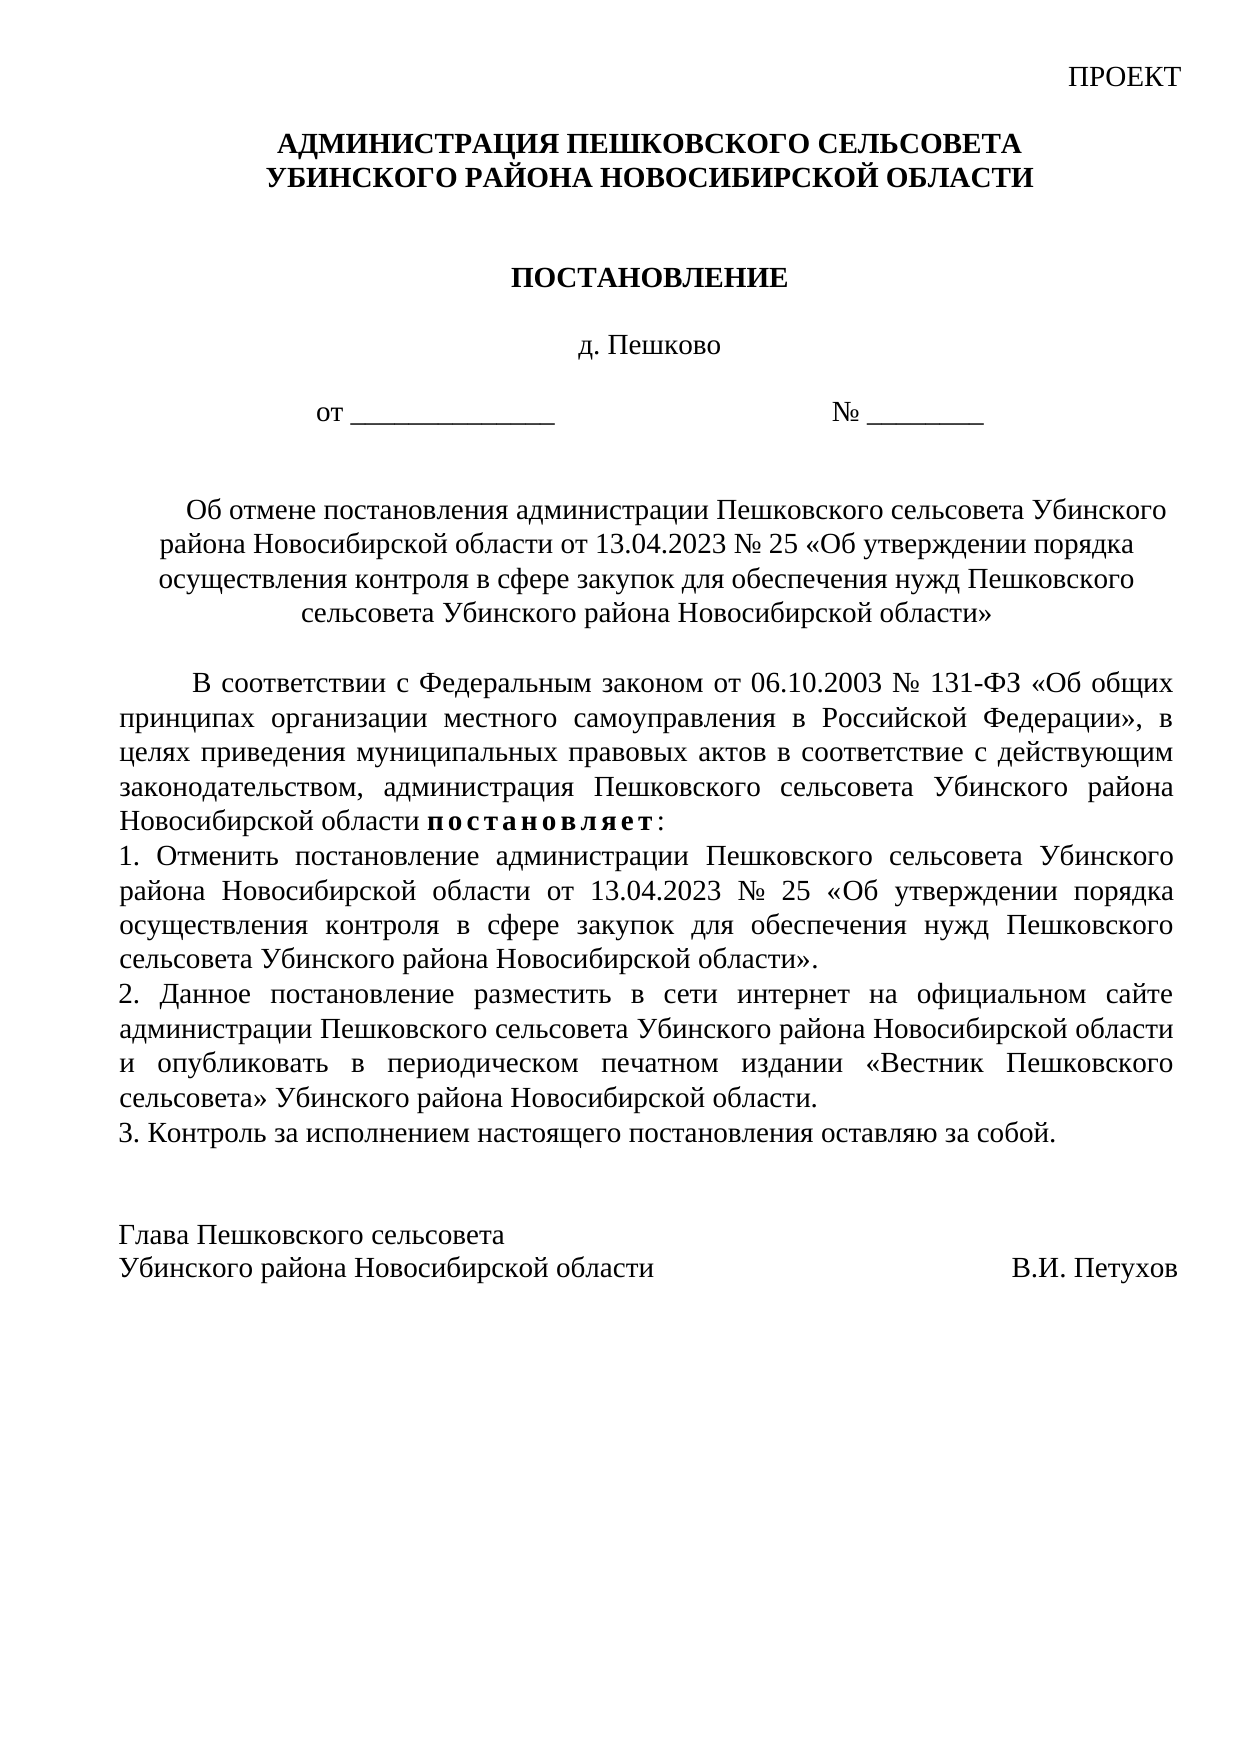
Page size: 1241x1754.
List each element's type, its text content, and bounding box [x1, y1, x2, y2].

text Об отмене постановления администрации Пешковского сельсовета Убинского района Новосибирской области от 13.04.2023 № 25 «Об утверждении порядка осуществления контроля в сфере закупок для обеспечения нужд Пешковского сельсовета Убинского района Новосибирской области» [119, 492, 1174, 629]
text 3. Контроль за исполнением настоящего постановления оставляю за собой. [118, 1115, 1174, 1148]
title ПРОЕКТ [118, 59, 1181, 93]
text 1. Отменить постановление администрации Пешковского сельсовета Убинского района Новосибирской области от 13.04.2023 № 25 «Об утверждении порядка осуществления контроля в сфере закупок для обеспечения нужд Пешковского сельсовета Убинского района Новосибирской области». [118, 838, 1174, 975]
title ПОСТАНОВЛЕНИЕ [118, 260, 1181, 294]
title д. Пешково [118, 327, 1181, 361]
title АДМИНИСТРАЦИЯ ПЕШКОВСКОГО СЕЛЬСОВЕТА [118, 126, 1181, 160]
text Глава Пешковского сельсовета [118, 1217, 1181, 1251]
text В соответствии с Федеральным законом от 06.10.2003 № 131-ФЗ «Об общих принципах организации местного самоуправления в Российской Федерации», в целях приведения муниципальных правовых актов в соответствие с действующим законодательством, администрация Пешковского сельсовета Убинского района Новосибирской области постановляет: [119, 665, 1174, 837]
text 2. Данное постановление разместить в сети интернет на официальном сайте администрации Пешковского сельсовета Убинского района Новосибирской области и опубликовать в периодическом печатном издании «Вестник Пешковского сельсовета» Убинского района Новосибирской области. [118, 977, 1174, 1113]
title УБИНСКОГО РАЙОНА НОВОСИБИРСКОЙ ОБЛАСТИ [118, 160, 1181, 193]
text Убинского района Новосибирской области В.И. Петухов [118, 1251, 1181, 1284]
title от ______________ № ________ [118, 394, 1181, 428]
